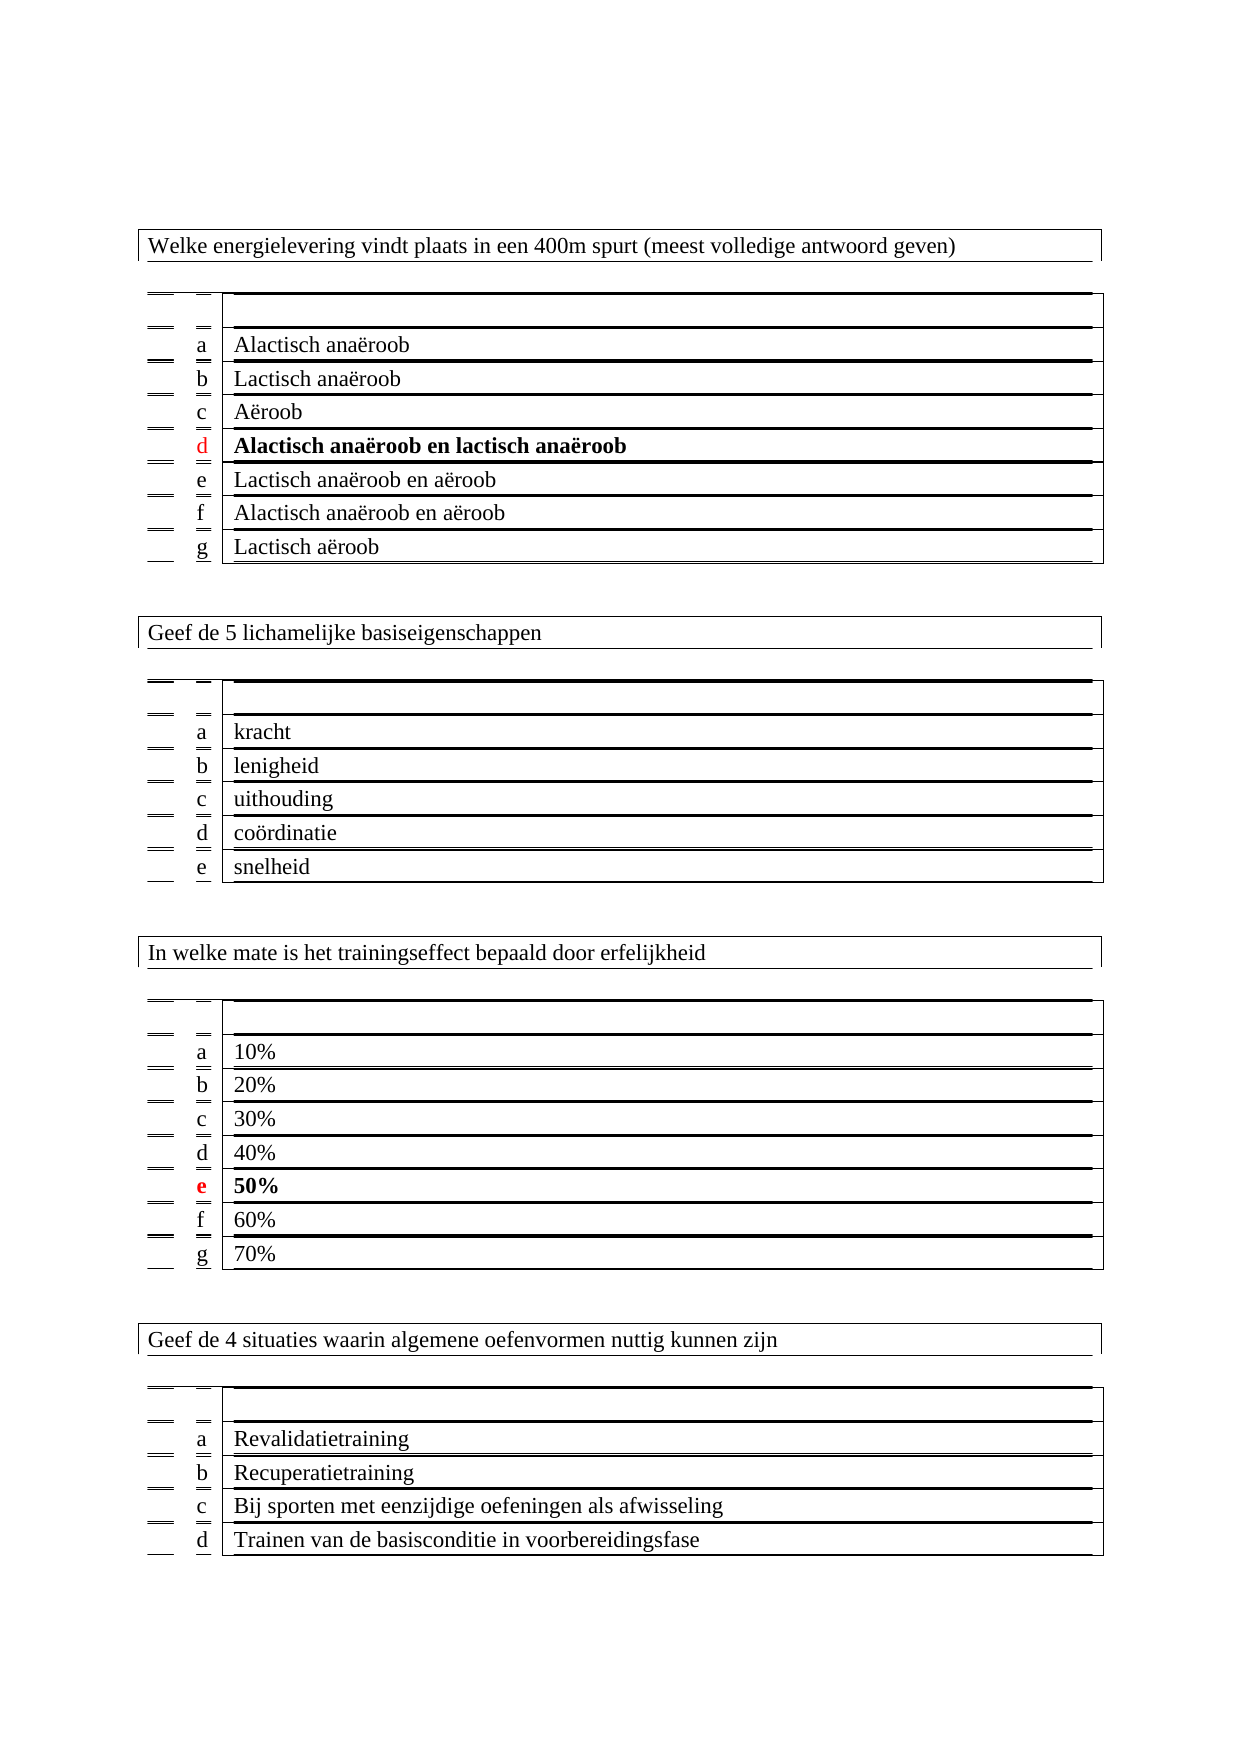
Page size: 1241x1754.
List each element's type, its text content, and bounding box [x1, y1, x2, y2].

table_cell Trainen van de basisconditie in voorbereidingsfase [223, 1523, 1103, 1555]
table_cell d [185, 815, 222, 848]
table_cell a [185, 1421, 222, 1454]
table_cell Alactisch anaëroob [223, 328, 1103, 361]
table_cell d [185, 1135, 222, 1168]
table_cell [136, 1522, 185, 1555]
table_cell [136, 1488, 185, 1522]
table_cell 50% [223, 1169, 1103, 1202]
table_cell [136, 1034, 185, 1067]
table_cell 70% [223, 1237, 1103, 1269]
table_cell Aëroob [223, 395, 1103, 428]
table_header [136, 1355, 1104, 1387]
table_cell b [185, 361, 222, 394]
table_cell d [185, 428, 222, 461]
table_cell Lactisch anaëroob [223, 362, 1103, 394]
table_cell [136, 1387, 185, 1421]
table_cell Bij sporten met eenzijdige oefeningen als afwisseling [223, 1489, 1103, 1522]
table_cell [136, 394, 185, 428]
table_cell [136, 529, 185, 562]
table_cell b [185, 748, 222, 781]
table_cell b [185, 1455, 222, 1488]
table_cell [185, 1000, 222, 1034]
table_cell [136, 495, 185, 529]
table_cell f [185, 495, 222, 529]
table_cell c [185, 394, 222, 428]
table_cell g [185, 1236, 222, 1269]
table_cell [136, 1202, 185, 1236]
text Geef de 4 situaties waarin algemene oefenvormen nuttig kunnen zijn [139, 1324, 1101, 1354]
table_cell [185, 680, 222, 714]
table_cell [136, 1168, 185, 1202]
table_cell [136, 1421, 185, 1454]
table_cell Alactisch anaëroob en lactisch anaëroob [223, 429, 1103, 461]
table_header [136, 968, 1104, 1000]
table_cell [185, 1387, 222, 1421]
text Geef de 5 lichamelijke basiseigenschappen [139, 617, 1101, 648]
table_cell [136, 1455, 185, 1488]
table_cell [185, 293, 222, 327]
table_cell lenigheid [223, 749, 1103, 781]
text Welke energielevering vindt plaats in een 400m spurt (meest volledige antwoord geven) [139, 230, 1101, 261]
table_cell c [185, 781, 222, 815]
table_cell [136, 1236, 185, 1269]
table_cell 20% [223, 1069, 1103, 1101]
table_cell [136, 781, 185, 815]
table_cell snelheid [223, 850, 1103, 882]
table_cell a [185, 714, 222, 748]
table_cell [223, 1001, 1103, 1034]
table_cell [136, 1000, 185, 1034]
table_cell [136, 748, 185, 781]
table_cell kracht [223, 715, 1103, 748]
table_cell b [185, 1068, 222, 1101]
table_cell e [185, 461, 222, 495]
table_cell [223, 1388, 1103, 1421]
table_cell Alactisch anaëroob en aëroob [223, 496, 1103, 529]
table_cell [136, 461, 185, 495]
table_cell [223, 294, 1103, 327]
table_cell e [185, 849, 222, 882]
table_cell coördinatie [223, 816, 1103, 848]
table_cell 30% [223, 1102, 1103, 1135]
table_cell d [185, 1522, 222, 1555]
table_cell Recuperatietraining [223, 1456, 1103, 1488]
table_cell 60% [223, 1203, 1103, 1236]
table_cell g [185, 529, 222, 562]
table_cell a [185, 327, 222, 361]
table_cell [136, 361, 185, 394]
table_cell uithouding [223, 782, 1103, 815]
table_cell [136, 327, 185, 361]
table_cell [136, 428, 185, 461]
table_cell 10% [223, 1035, 1103, 1067]
table_cell c [185, 1101, 222, 1135]
table_cell 40% [223, 1136, 1103, 1168]
table_header [136, 261, 1104, 293]
table_cell [136, 1068, 185, 1101]
table_cell [136, 680, 185, 714]
table_cell [136, 1101, 185, 1135]
table_cell [136, 714, 185, 748]
table_cell [136, 815, 185, 848]
text In welke mate is het trainingseffect bepaald door erfelijkheid [139, 937, 1101, 967]
table_cell Lactisch aëroob [223, 530, 1103, 562]
table_cell Lactisch anaëroob en aëroob [223, 463, 1103, 495]
table_cell e [185, 1168, 222, 1202]
table_cell f [185, 1202, 222, 1236]
table_cell c [185, 1488, 222, 1522]
table_cell Revalidatietraining [223, 1422, 1103, 1454]
table_cell [136, 293, 185, 327]
table_cell [136, 849, 185, 882]
table_cell a [185, 1034, 222, 1067]
table_cell [223, 681, 1103, 714]
table_cell [136, 1135, 185, 1168]
table_header [136, 648, 1104, 680]
